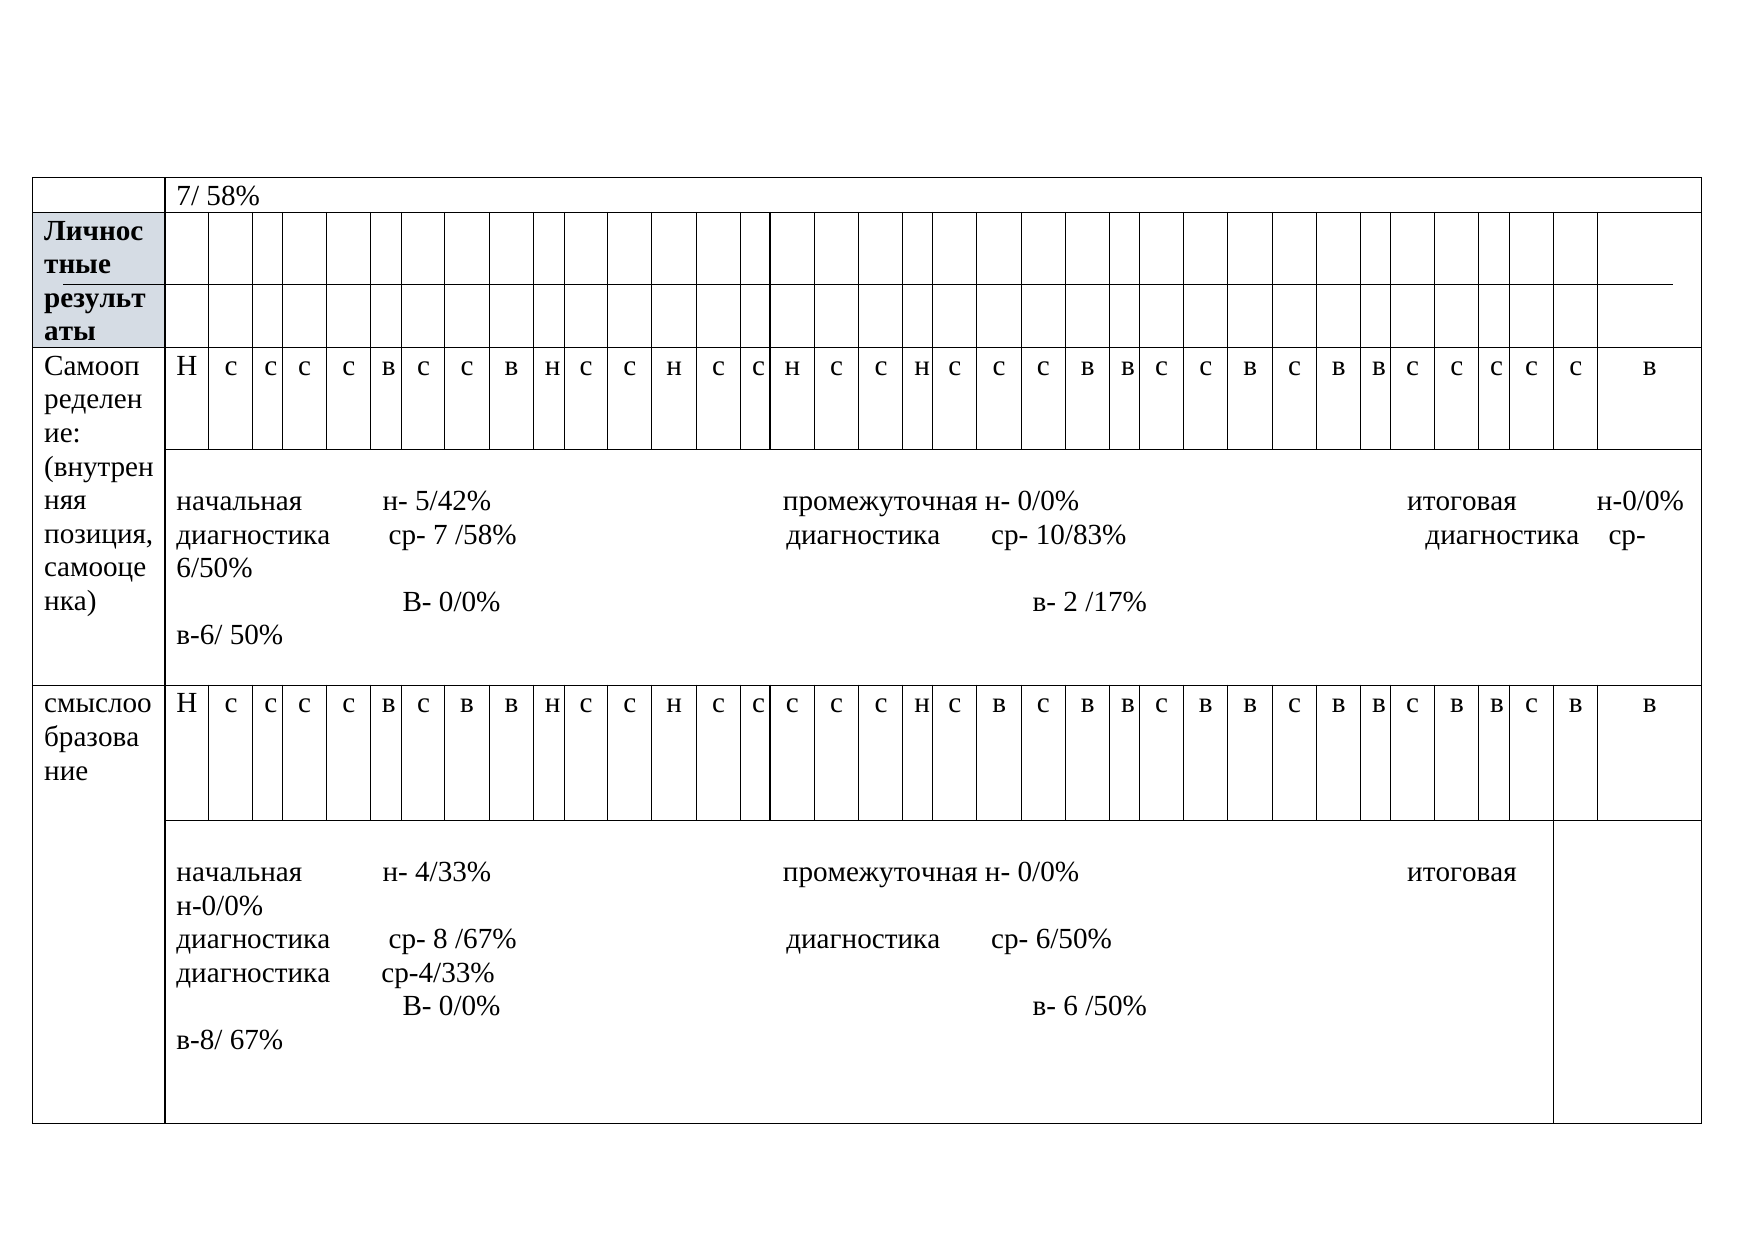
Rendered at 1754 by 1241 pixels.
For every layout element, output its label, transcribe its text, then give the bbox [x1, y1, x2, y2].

table_cell [652, 285, 696, 347]
table_cell в [1361, 686, 1390, 820]
table_cell [1479, 213, 1509, 284]
table_cell в [1184, 686, 1227, 820]
table_cell с [608, 686, 651, 820]
table_cell [608, 213, 651, 284]
table_cell [209, 213, 252, 284]
table_cell Личностные результаты [33, 213, 164, 347]
table_cell [1228, 285, 1272, 347]
table_cell [253, 213, 282, 284]
table_cell [1066, 213, 1109, 284]
table_cell [741, 213, 769, 284]
table_cell с [327, 348, 370, 449]
table_cell [1317, 285, 1360, 347]
table_cell [1554, 285, 1597, 347]
table_cell в [490, 348, 533, 449]
table_cell [1184, 285, 1227, 347]
table_cell [1066, 285, 1109, 347]
table_cell смыслообразование [33, 686, 164, 1123]
table_cell [490, 285, 533, 347]
table_cell [209, 285, 252, 347]
table_cell с [209, 686, 252, 820]
table_cell с [815, 686, 858, 820]
table_cell с [565, 686, 607, 820]
table_cell с [1391, 348, 1434, 449]
table_cell [1479, 285, 1509, 347]
table_cell с [253, 348, 282, 449]
table_cell с [402, 686, 444, 820]
table_cell н [652, 348, 696, 449]
table_cell в [1554, 686, 1597, 820]
table_cell в [1066, 348, 1109, 449]
table_cell н [771, 348, 814, 449]
table_cell [1140, 285, 1183, 347]
table_cell в [1110, 348, 1139, 449]
table_cell с [565, 348, 607, 449]
table_cell [371, 213, 401, 284]
table_cell с [1273, 348, 1316, 449]
table_cell с [253, 686, 282, 820]
table_cell с [741, 348, 769, 449]
table_cell [903, 285, 932, 347]
table_cell начальная н- 4/33% промежуточная н- 0/0% итоговая н-0/0% диагностика ср- 8 /67% диагностика ср- 6/50% диагностика ср-4/33% В- 0/0% в- 6 /50% в-8/ 67% [166, 821, 1553, 1123]
table_cell с [608, 348, 651, 449]
table_cell [490, 213, 533, 284]
table_cell [1554, 821, 1701, 1123]
table_cell начальная н- 5/42% промежуточная н- 0/0% итоговая н-0/0% диагностика ср- 7 /58% диагностика ср- 10/83% диагностика ср-6/50% В- 0/0% в- 2 /17% в-6/ 50% [166, 450, 1701, 684]
table_cell с [283, 686, 326, 820]
table_cell [1273, 285, 1316, 347]
table_cell [1391, 213, 1434, 284]
table_cell [697, 285, 740, 347]
table_cell в [1228, 686, 1272, 820]
table_cell в [1110, 686, 1139, 820]
table_cell [1361, 285, 1390, 347]
table_cell [1317, 213, 1360, 284]
table_cell с [815, 348, 858, 449]
table_cell Самоопределение: (внутренняя позиция,самооценка) [33, 348, 164, 684]
table_cell [977, 213, 1021, 284]
table_cell [445, 285, 489, 347]
table_cell с [1391, 686, 1434, 820]
table_cell [1140, 213, 1183, 284]
table_cell с [859, 348, 902, 449]
table_cell [1022, 213, 1065, 284]
table_cell [1184, 213, 1227, 284]
table_cell в [1435, 686, 1478, 820]
table_cell в [445, 686, 489, 820]
table_cell [1228, 213, 1272, 284]
table_cell [815, 285, 858, 347]
table_cell с [1510, 686, 1553, 820]
table_cell [445, 213, 489, 284]
table_cell [1391, 285, 1434, 347]
table_cell [1361, 213, 1390, 284]
table_cell [565, 285, 607, 347]
table_cell [371, 285, 401, 347]
table_cell с [741, 686, 769, 820]
table_cell [771, 213, 814, 284]
table_cell [402, 213, 444, 284]
table_cell [402, 285, 444, 347]
table_cell в [371, 686, 401, 820]
table_cell с [402, 348, 444, 449]
table_cell [771, 285, 814, 347]
table_cell н [903, 348, 932, 449]
table_cell [741, 285, 769, 347]
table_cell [166, 178, 1701, 212]
table_cell в [1317, 348, 1360, 449]
table_cell в [1317, 686, 1360, 820]
table_cell с [1554, 348, 1597, 449]
table_cell [283, 285, 326, 347]
table_cell в [371, 348, 401, 449]
table_cell [815, 213, 858, 284]
table_cell н [534, 348, 564, 449]
table_cell [933, 213, 976, 284]
table_cell с [771, 686, 814, 820]
table_cell [1510, 213, 1553, 284]
table_cell [1435, 285, 1478, 347]
table_cell [166, 213, 208, 284]
table_cell [859, 285, 902, 347]
table_cell с [445, 348, 489, 449]
table_cell [977, 285, 1021, 347]
table_cell н [903, 686, 932, 820]
table_cell с [1140, 348, 1183, 449]
table_cell с [977, 348, 1021, 449]
table_cell [1110, 285, 1139, 347]
table_cell [253, 285, 282, 347]
table_cell в [1479, 686, 1509, 820]
table_cell [1554, 213, 1597, 284]
table_cell [565, 213, 607, 284]
table_cell с [697, 686, 740, 820]
table_cell Н [166, 348, 208, 449]
table_cell с [859, 686, 902, 820]
table_cell с [1510, 348, 1553, 449]
table_cell с [283, 348, 326, 449]
table_cell н [652, 686, 696, 820]
table_cell [859, 213, 902, 284]
table_cell [327, 285, 370, 347]
table_cell [1022, 285, 1065, 347]
table_cell с [1140, 686, 1183, 820]
table_cell в [977, 686, 1021, 820]
table_cell Н [166, 686, 208, 820]
table_cell с [697, 348, 740, 449]
table_cell [534, 213, 564, 284]
table_cell [697, 213, 740, 284]
table_cell [1435, 213, 1478, 284]
table_cell в [1066, 686, 1109, 820]
table_cell в [1598, 686, 1701, 820]
table_cell с [933, 686, 976, 820]
table_cell с [1479, 348, 1509, 449]
table_cell с [1184, 348, 1227, 449]
table_cell [933, 285, 976, 347]
table_cell [1110, 213, 1139, 284]
table_cell [1510, 285, 1553, 347]
table_cell в [1361, 348, 1390, 449]
table_cell с [1435, 348, 1478, 449]
table_cell [327, 213, 370, 284]
table_cell в [1228, 348, 1272, 449]
table_cell с [1273, 686, 1316, 820]
table_cell н [534, 686, 564, 820]
table_cell с [1022, 348, 1065, 449]
table_cell с [209, 348, 252, 449]
table_cell [166, 285, 208, 347]
table_cell [608, 285, 651, 347]
table_cell [1598, 213, 1701, 347]
table_cell с [327, 686, 370, 820]
table_cell с [1022, 686, 1065, 820]
table_cell в [1598, 348, 1701, 449]
table_cell [652, 213, 696, 284]
table_cell [534, 285, 564, 347]
table_cell с [933, 348, 976, 449]
table_cell [283, 213, 326, 284]
table_cell в [490, 686, 533, 820]
table_cell [903, 213, 932, 284]
table_cell [1273, 213, 1316, 284]
